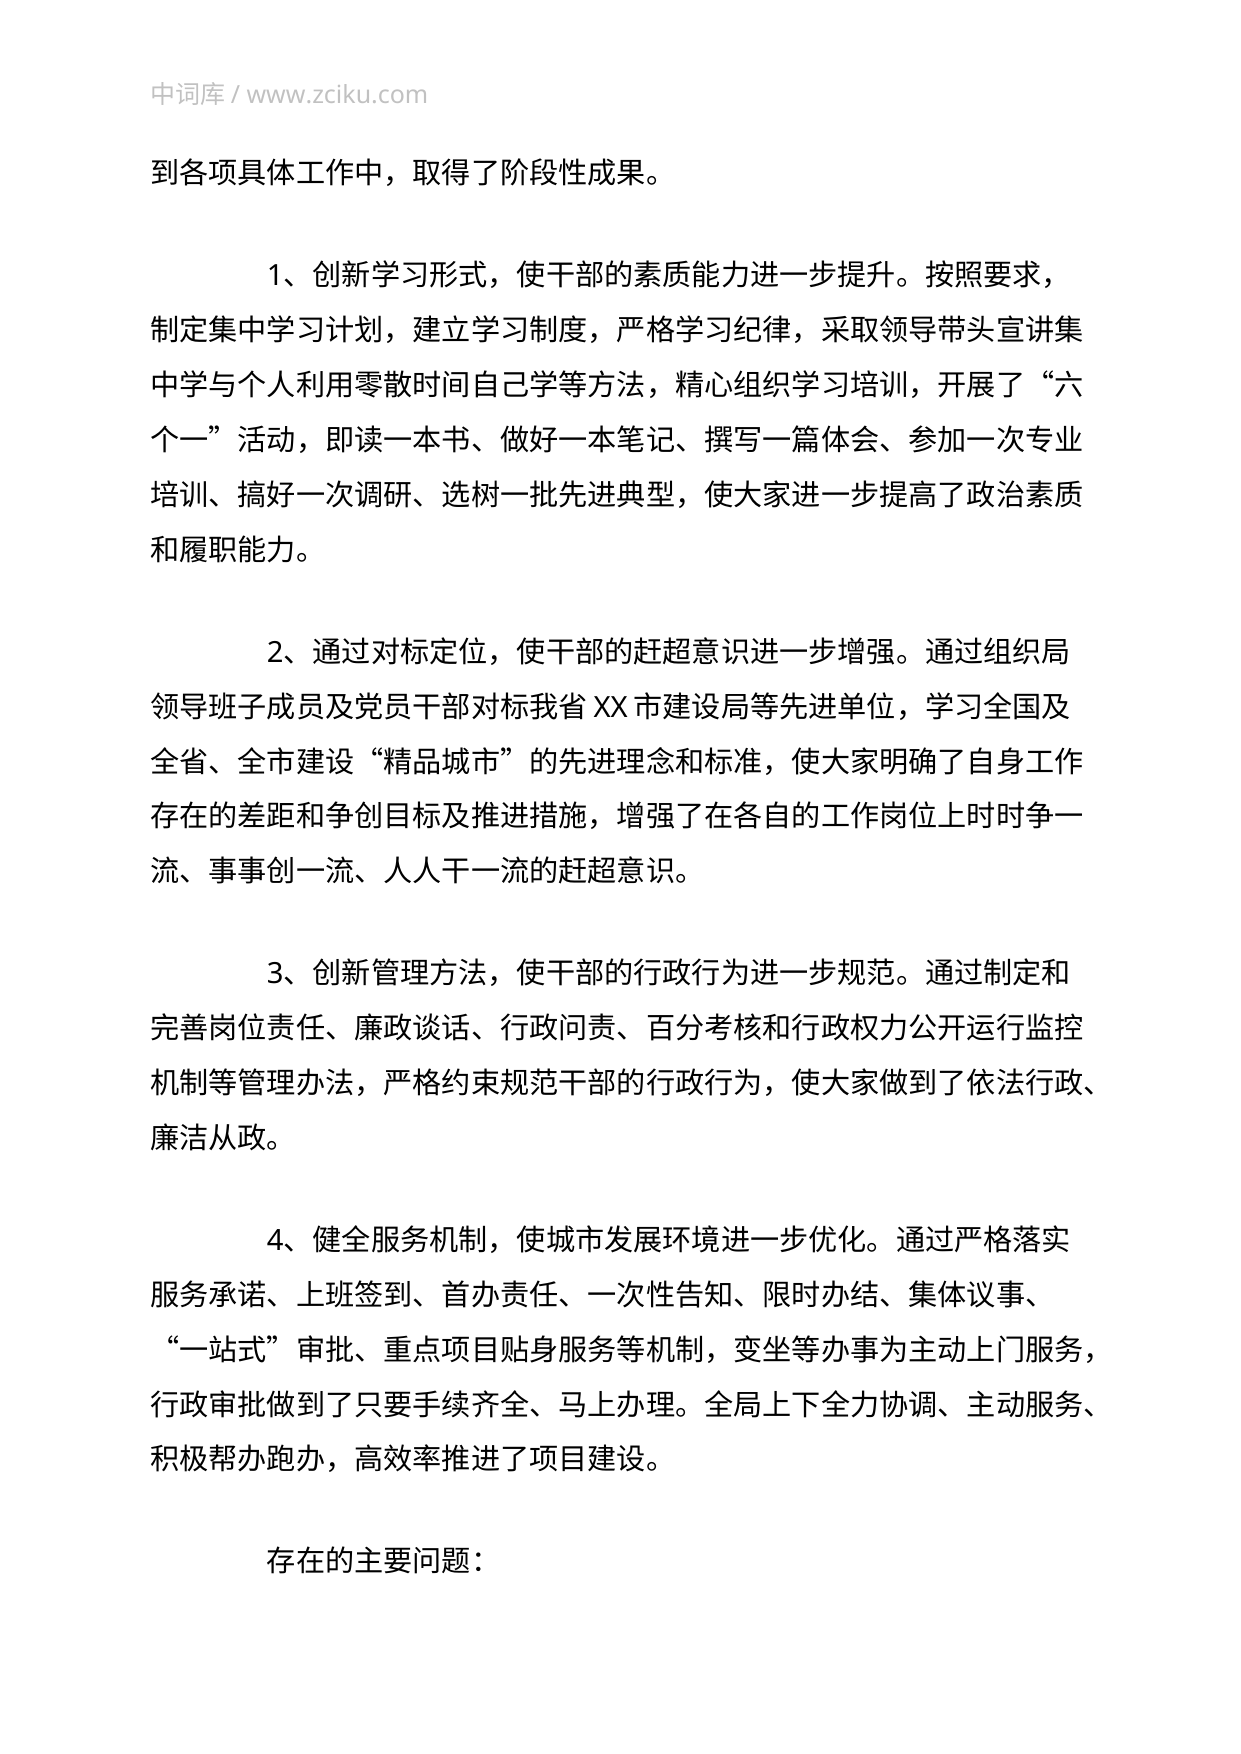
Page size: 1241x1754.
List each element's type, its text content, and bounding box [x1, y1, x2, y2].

text 1、创新学习形式，使干部的素质能力进一步提升。按照要求，制定集中学习计划，建立学习制度，严格学习纪律，采取领导带头宣讲集中学与个人利用零散时间自己学等方法，精心组织学习培训，开展了“六个一”活动，即读一本书、做好一本笔记、撰写一篇体会、参加一次专业培训、搞好一次调研、选树一批先进典型，使大家进一步提高了政治素质和履职能力。 [150, 252, 1090, 569]
text 存在的主要问题： [150, 1538, 1090, 1580]
text 3、创新管理方法，使干部的行政行为进一步规范。通过制定和完善岗位责任、廉政谈话、行政问责、百分考核和行政权力公开运行监控机制等管理办法，严格约束规范干部的行政行为，使大家做到了依法行政、廉洁从政。 [150, 950, 1090, 1157]
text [150, 150, 1090, 192]
text 4、健全服务机制，使城市发展环境进一步优化。通过严格落实服务承诺、上班签到、首办责任、一次性告知、限时办结、集体议事、“一站式”审批、重点项目贴身服务等机制，变坐等办事为主动上门服务，行政审批做到了只要手续齐全、马上办理。全局上下全力协调、主动服务、积极帮办跑办，高效率推进了项目建设。 [150, 1216, 1090, 1478]
text 2、通过对标定位，使干部的赶超意识进一步增强。通过组织局领导班子成员及党员干部对标我省XX市建设局等先进单位，学习全国及全省、全市建设“精品城市”的先进理念和标准，使大家明确了自身工作存在的差距和争创目标及推进措施，增强了在各自的工作岗位上时时争一流、事事创一流、人人干一流的赶超意识。 [150, 628, 1090, 890]
